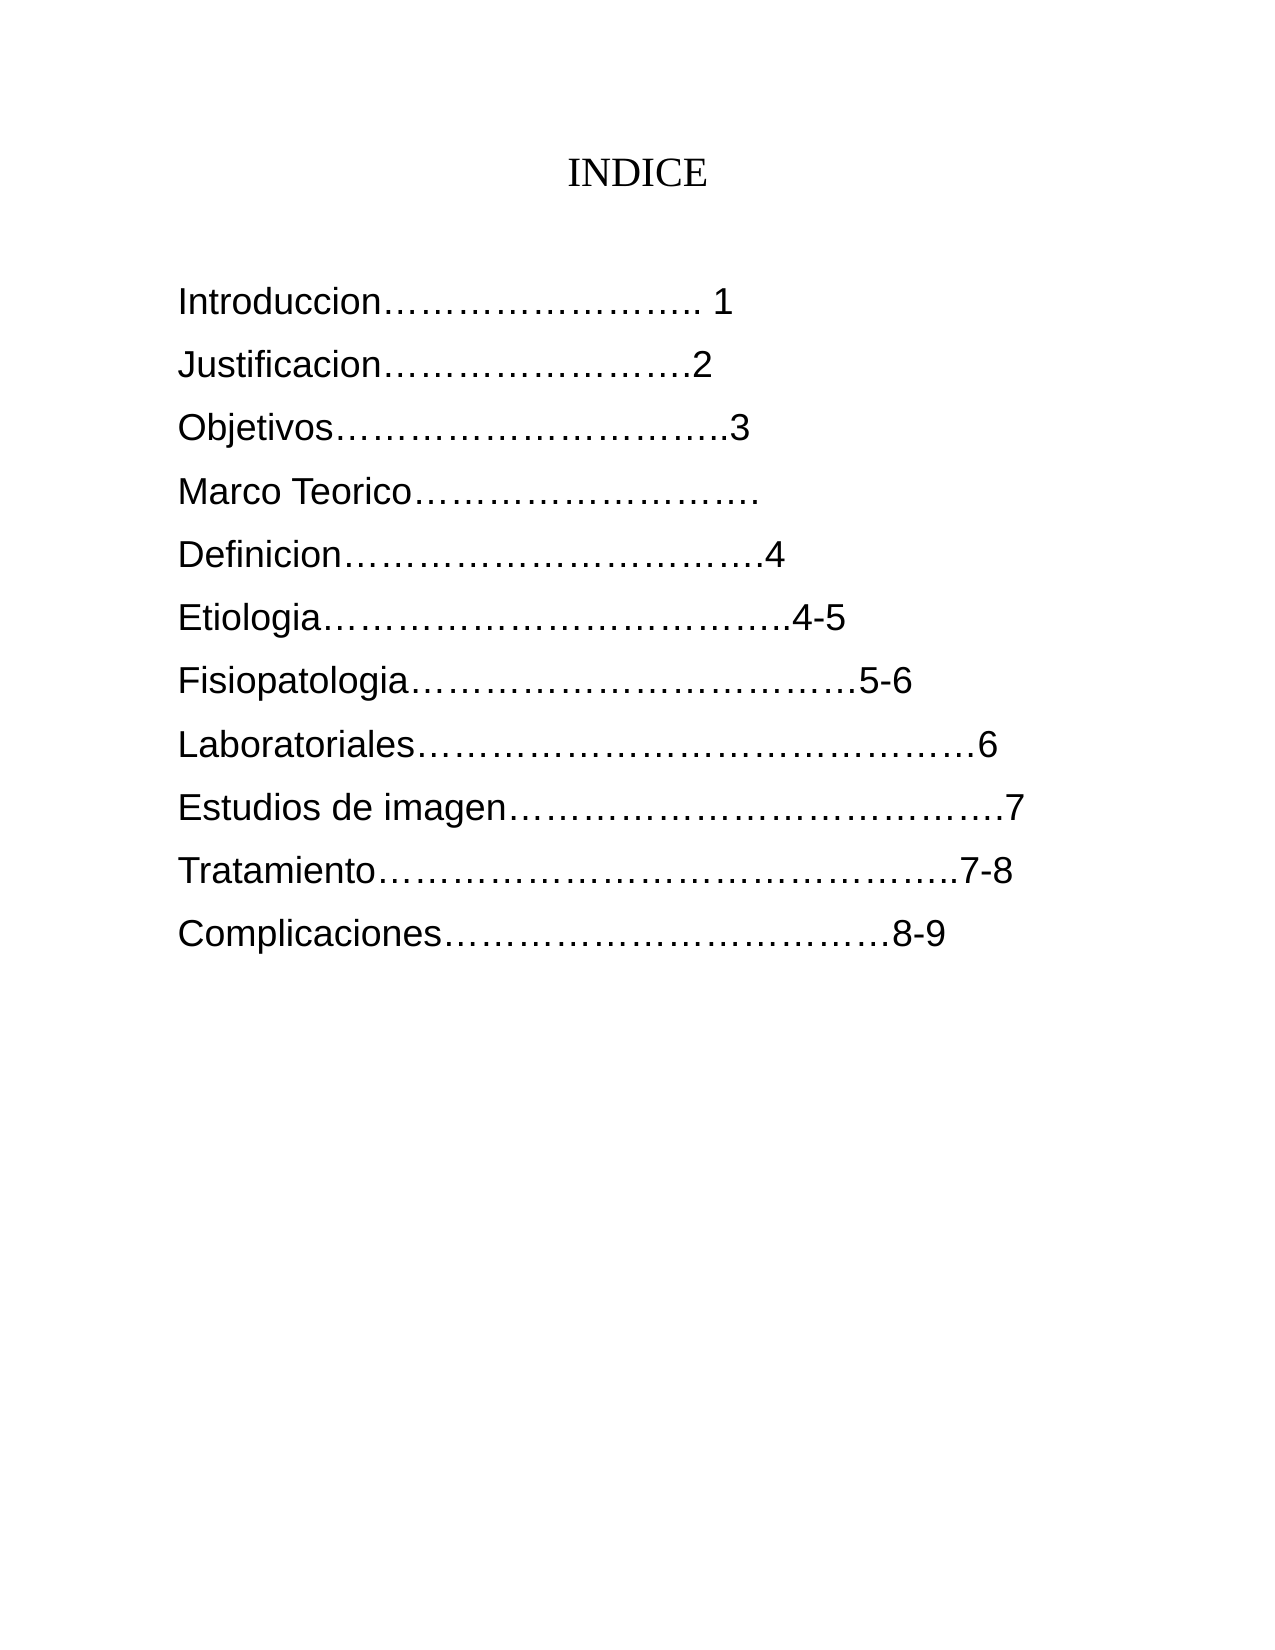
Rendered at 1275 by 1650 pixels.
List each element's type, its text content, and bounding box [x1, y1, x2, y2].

text Tratamiento………………………………………..7-8 [177, 848, 1098, 891]
text Introduccion…………………….. 1 [177, 279, 1098, 322]
text Laboratoriales………………………………………6 [177, 722, 1098, 765]
text Objetivos…………………………..3 [177, 406, 1098, 449]
text Justificacion…………………….2 [177, 342, 1098, 386]
text Estudios de imagen………………………………….7 [177, 785, 1098, 828]
text Etiologia………………………………..4-5 [177, 595, 1098, 638]
text INDICE [177, 148, 1098, 196]
text Marco Teorico………………………. [177, 469, 1098, 512]
text Definicion…………………………….4 [177, 532, 1098, 575]
text Fisiopatologia………………………………5-6 [177, 658, 1098, 702]
text Complicaciones………………………………8-9 [177, 911, 1098, 954]
